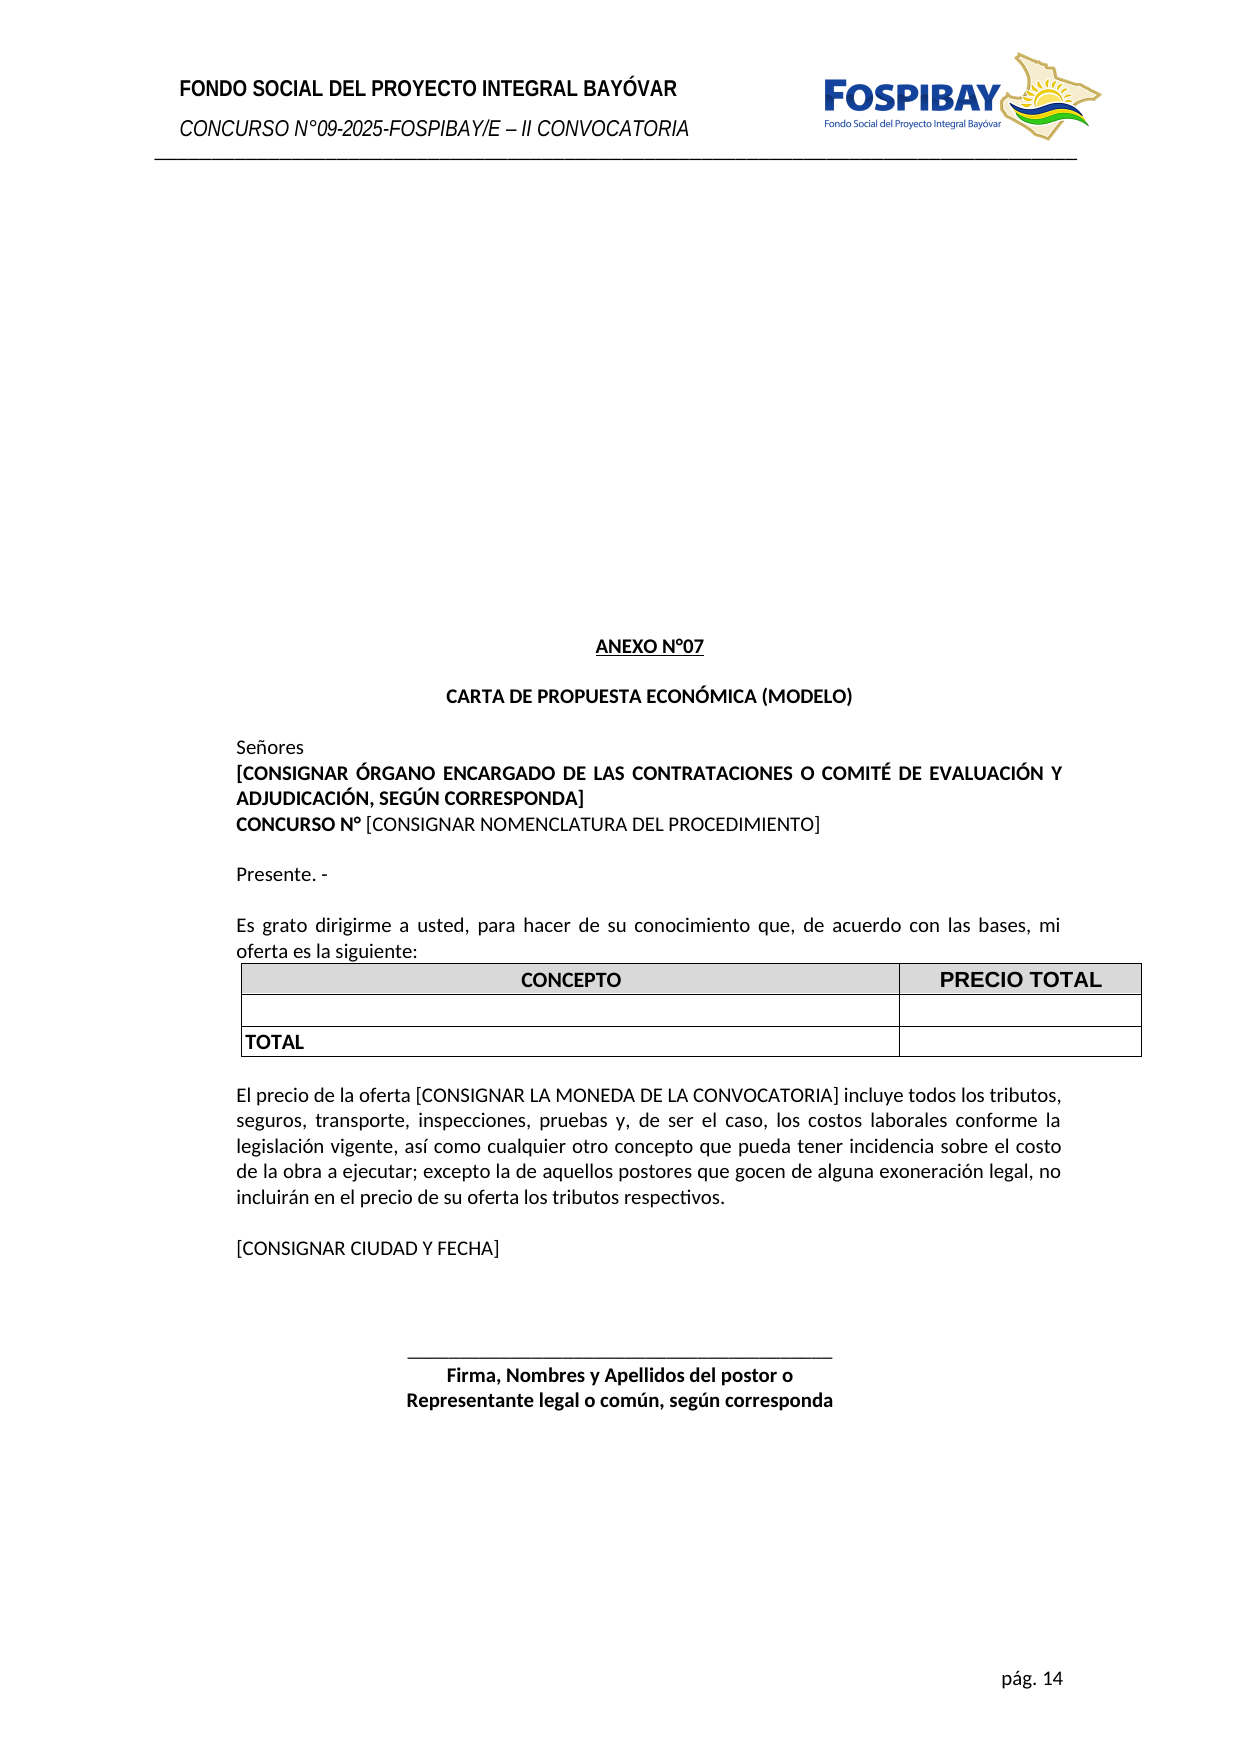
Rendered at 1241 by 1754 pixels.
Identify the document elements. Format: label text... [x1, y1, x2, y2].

text CONCURSO N° [CONSIGNAR NOMENCLATURA DEL PROCEDIMIENTO] [236, 811, 1063, 836]
text _________________________________________ [177, 1336, 1063, 1362]
text Es grato dirigirme a usted, para hacer de su conocimiento que, de acuerdo con las bases, mi oferta es la siguiente: [236, 912, 1063, 963]
table_header PRECIO TOTAL [900, 964, 1141, 993]
text Presente. - [236, 862, 1063, 887]
text Representante legal o común, según corresponda [177, 1387, 1063, 1413]
text Firma, Nombres y Apellidos del postor o [177, 1362, 1063, 1387]
table_cell [242, 995, 899, 1026]
text ANEXO N°07 [236, 633, 1063, 658]
text [CONSIGNAR ÓRGANO ENCARGADO DE LAS CONTRATACIONES O COMITÉ DE EVALUACIÓN Y ADJUDICACIÓN, SEGÚN CORRESPONDA] [236, 760, 1063, 811]
picture [815, 45, 1107, 150]
text Señores [236, 734, 1063, 760]
text [CONSIGNAR CIUDAD Y FECHA] [236, 1235, 1063, 1260]
table_header CONCEPTO [242, 964, 899, 993]
table_cell [900, 995, 1141, 1026]
table_cell TOTAL [242, 1027, 899, 1056]
text CARTA DE PROPUESTA ECONÓMICA (MODELO) [236, 684, 1063, 709]
table_cell [900, 1027, 1141, 1056]
text El precio de la oferta [CONSIGNAR LA MONEDA DE LA CONVOCATORIA] incluye todos los tributos, seguros, transporte, inspecciones, pruebas y, de ser el caso, los costos laborales conforme la legislación vigente, así como cualquier otro concepto que pueda tener incidencia sobre el costo de la obra a ejecutar; excepto la de aquellos postores que gocen de alguna exoneración legal, no incluirán en el precio de su oferta los tributos respectivos. [236, 1082, 1063, 1209]
